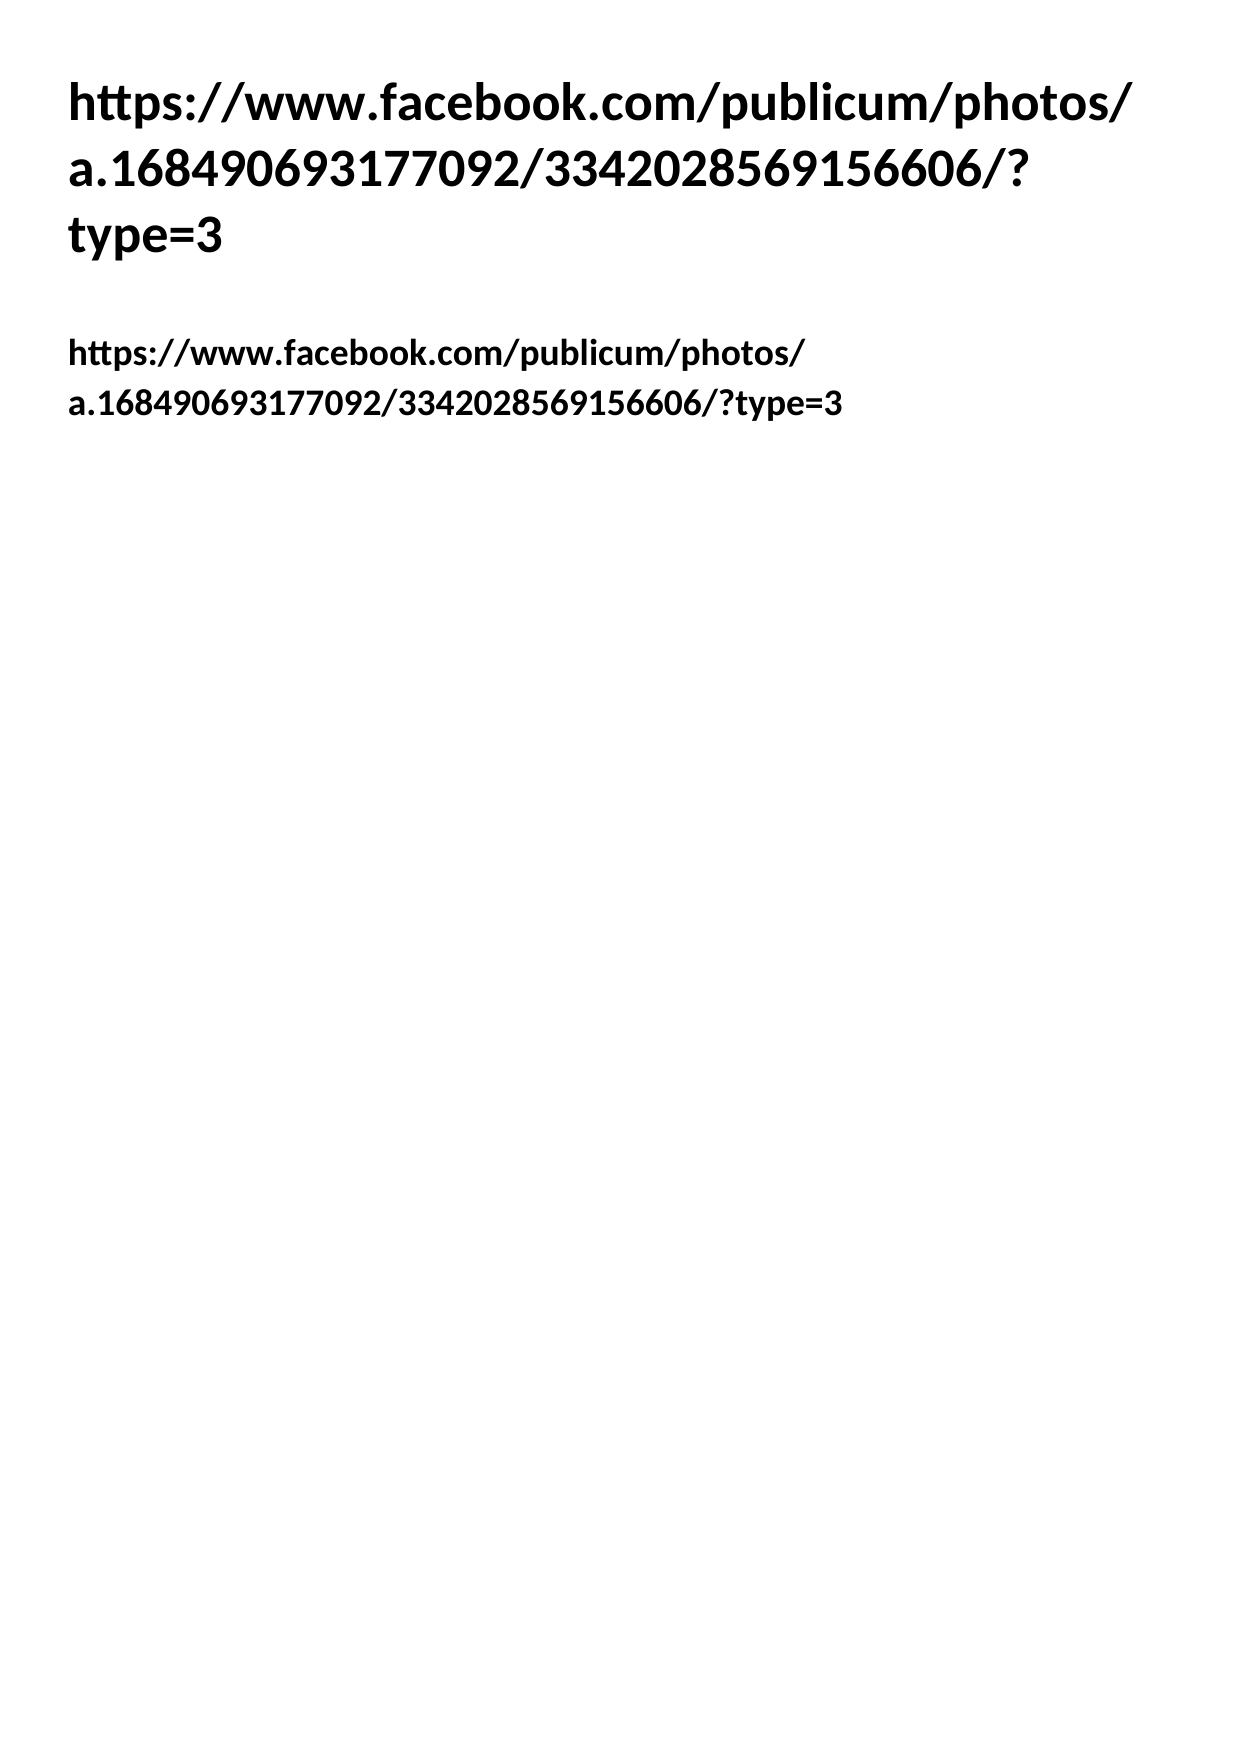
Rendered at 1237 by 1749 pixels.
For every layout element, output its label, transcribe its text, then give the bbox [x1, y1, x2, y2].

text https://www.facebook.com/publicum/photos/a.168490693177092/3342028569156606/?type=3 [68, 329, 1169, 425]
text https://www.facebook.com/publicum/photos/a.168490693177092/3342028569156606/?type=3 [68, 68, 1169, 266]
